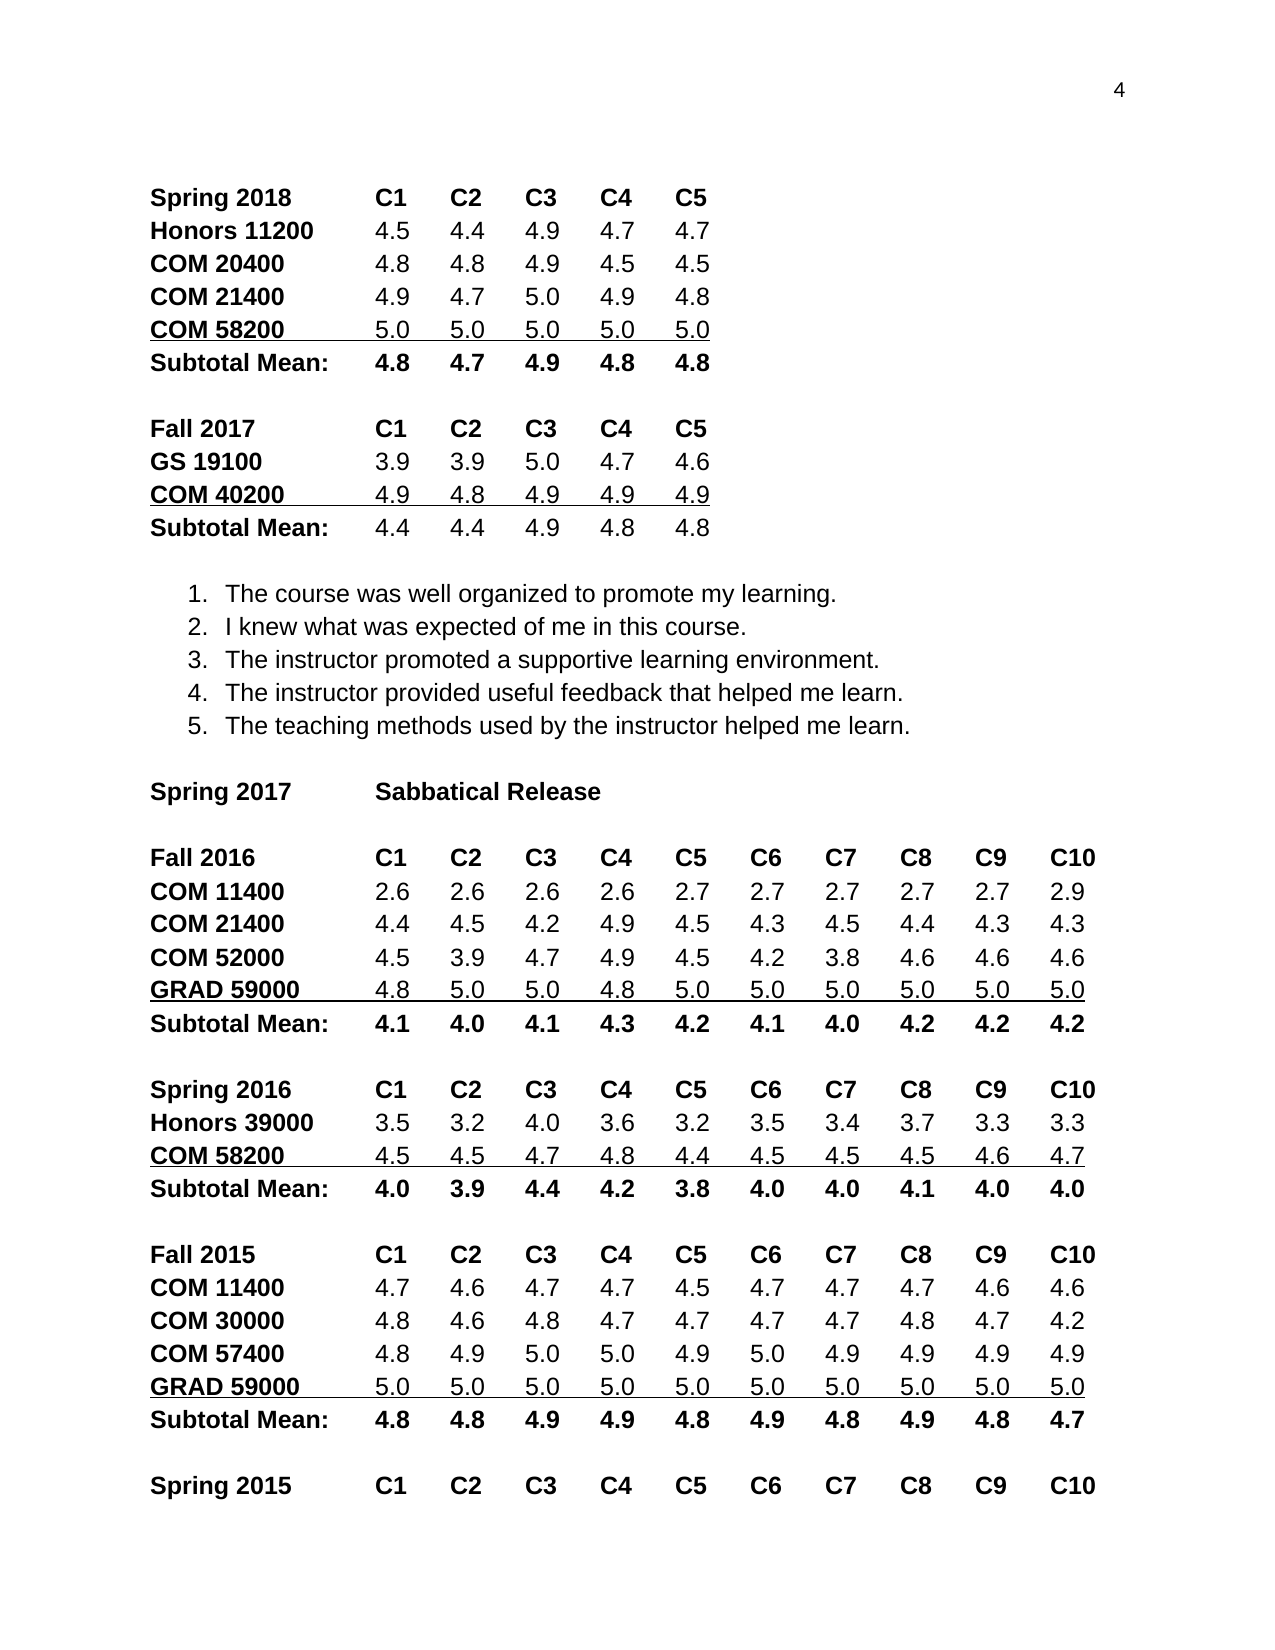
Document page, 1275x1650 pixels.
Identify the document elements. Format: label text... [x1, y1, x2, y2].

text GRAD 59000 5.0 5.0 5.0 5.0 5.0 5.0 5.0 5.0 5.0 5.0 [150, 1372, 1125, 1401]
text Honors 39000 3.5 3.2 4.0 3.6 3.2 3.5 3.4 3.7 3.3 3.3 [150, 1108, 1125, 1136]
text COM 21400 4.4 4.5 4.2 4.9 4.5 4.3 4.5 4.4 4.3 4.3 [150, 909, 1125, 938]
text Fall 2017 C1 C2 C3 C4 C5 [150, 414, 1125, 443]
text COM 58200 5.0 5.0 5.0 5.0 5.0 [150, 315, 1125, 344]
text Honors 11200 4.5 4.4 4.9 4.7 4.7 [150, 216, 1125, 245]
list The instructor provided useful feedback that helped me learn. [187, 678, 1125, 707]
list The instructor promoted a supportive learning environment. [187, 645, 1125, 674]
text COM 11400 2.6 2.6 2.6 2.6 2.7 2.7 2.7 2.7 2.7 2.9 [150, 876, 1125, 905]
text Fall 2015 C1 C2 C3 C4 C5 C6 C7 C8 C9 C10 [150, 1240, 1125, 1268]
text COM 20400 4.8 4.8 4.9 4.5 4.5 [150, 249, 1125, 278]
text COM 58200 4.5 4.5 4.7 4.8 4.4 4.5 4.5 4.5 4.6 4.7 [150, 1141, 1125, 1169]
text Subtotal Mean: 4.8 4.8 4.9 4.9 4.8 4.9 4.8 4.9 4.8 4.7 [150, 1405, 1125, 1433]
text Subtotal Mean: 4.4 4.4 4.9 4.8 4.8 [150, 513, 1125, 542]
list I knew what was expected of me in this course. [187, 612, 1125, 641]
text COM 30000 4.8 4.6 4.8 4.7 4.7 4.7 4.7 4.8 4.7 4.2 [150, 1306, 1125, 1334]
text COM 11400 4.7 4.6 4.7 4.7 4.5 4.7 4.7 4.7 4.6 4.6 [150, 1273, 1125, 1301]
text GS 19100 3.9 3.9 5.0 4.7 4.6 [150, 447, 1125, 476]
text Subtotal Mean: 4.0 3.9 4.4 4.2 3.8 4.0 4.0 4.1 4.0 4.0 [150, 1174, 1125, 1202]
text Spring 2017 Sabbatical Release [150, 777, 1125, 806]
text COM 40200 4.9 4.8 4.9 4.9 4.9 [150, 480, 1125, 509]
text Subtotal Mean: 4.8 4.7 4.9 4.8 4.8 [150, 348, 1125, 377]
text COM 21400 4.9 4.7 5.0 4.9 4.8 [150, 282, 1125, 311]
list The teaching methods used by the instructor helped me learn. [187, 711, 1125, 740]
text Fall 2016 C1 C2 C3 C4 C5 C6 C7 C8 C9 C10 [150, 843, 1125, 872]
text COM 57400 4.8 4.9 5.0 5.0 4.9 5.0 4.9 4.9 4.9 4.9 [150, 1339, 1125, 1367]
text COM 52000 4.5 3.9 4.7 4.9 4.5 4.2 3.8 4.6 4.6 4.6 [150, 942, 1125, 971]
text GRAD 59000 4.8 5.0 5.0 4.8 5.0 5.0 5.0 5.0 5.0 5.0 [150, 976, 1125, 1004]
text Spring 2016 C1 C2 C3 C4 C5 C6 C7 C8 C9 C10 [150, 1074, 1125, 1103]
list The course was well organized to promote my learning. [187, 579, 1125, 608]
text Subtotal Mean: 4.1 4.0 4.1 4.3 4.2 4.1 4.0 4.2 4.2 4.2 [150, 1008, 1125, 1037]
text Spring 2015 C1 C2 C3 C4 C5 C6 C7 C8 C9 C10 [150, 1471, 1125, 1499]
text Spring 2018 C1 C2 C3 C4 C5 [150, 183, 1125, 212]
